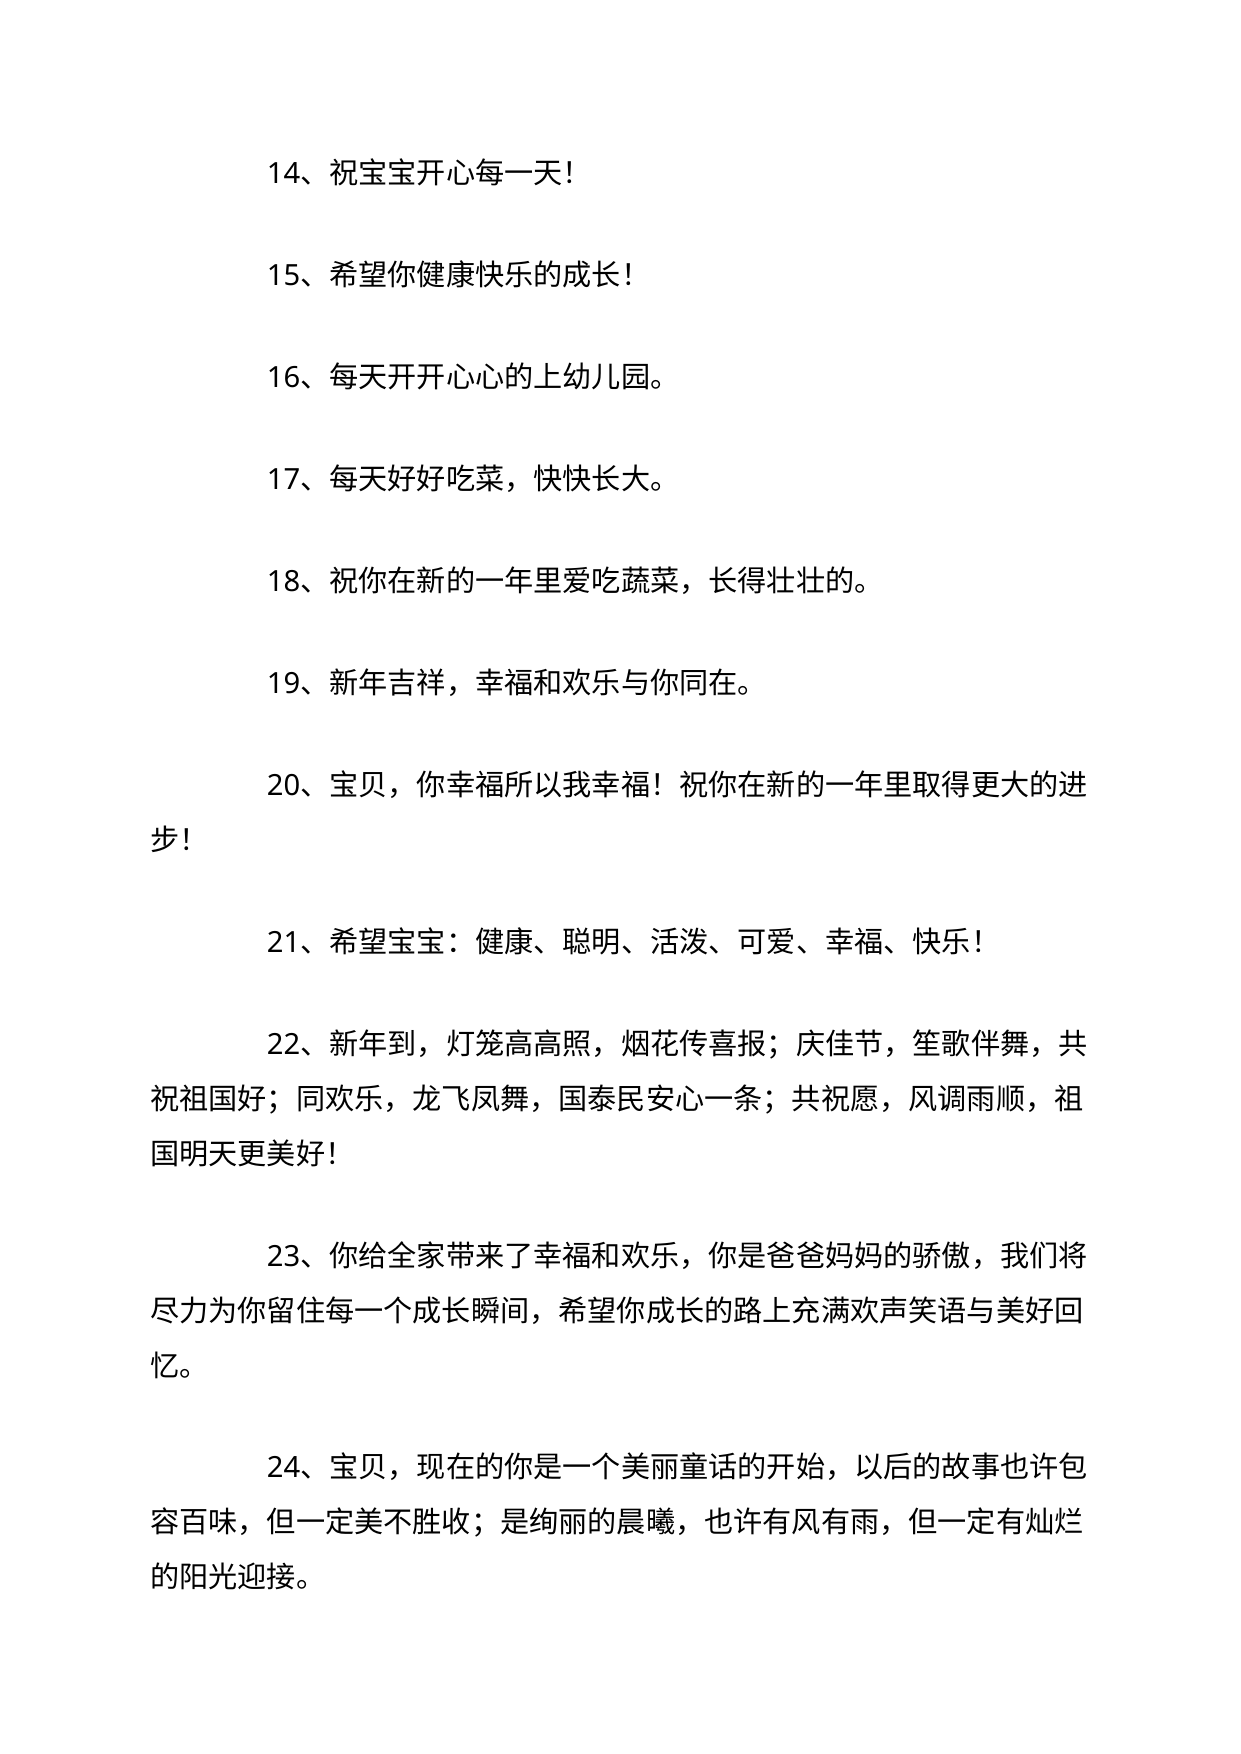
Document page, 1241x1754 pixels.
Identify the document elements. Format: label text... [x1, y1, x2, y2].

text 21、希望宝宝：健康、聪明、活泼、可爱、幸福、快乐！ [150, 919, 1090, 961]
text 20、宝贝，你幸福所以我幸福！祝你在新的一年里取得更大的进步！ [150, 762, 1090, 859]
text 23、你给全家带来了幸福和欢乐，你是爸爸妈妈的骄傲，我们将尽力为你留住每一个成长瞬间，希望你成长的路上充满欢声笑语与美好回忆。 [150, 1232, 1090, 1384]
text 16、每天开开心心的上幼儿园。 [150, 354, 1090, 396]
text 17、每天好好吃菜，快快长大。 [150, 456, 1090, 498]
text 15、希望你健康快乐的成长！ [150, 252, 1090, 294]
text 24、宝贝，现在的你是一个美丽童话的开始，以后的故事也许包容百味，但一定美不胜收；是绚丽的晨曦，也许有风有雨，但一定有灿烂的阳光迎接。 [150, 1444, 1090, 1596]
text 18、祝你在新的一年里爱吃蔬菜，长得壮壮的。 [150, 558, 1090, 600]
text 22、新年到，灯笼高高照，烟花传喜报；庆佳节，笙歌伴舞，共祝祖国好；同欢乐，龙飞凤舞，国泰民安心一条；共祝愿，风调雨顺，祖国明天更美好！ [150, 1021, 1090, 1173]
text 14、祝宝宝开心每一天！ [150, 150, 1090, 192]
text 19、新年吉祥，幸福和欢乐与你同在。 [150, 660, 1090, 702]
